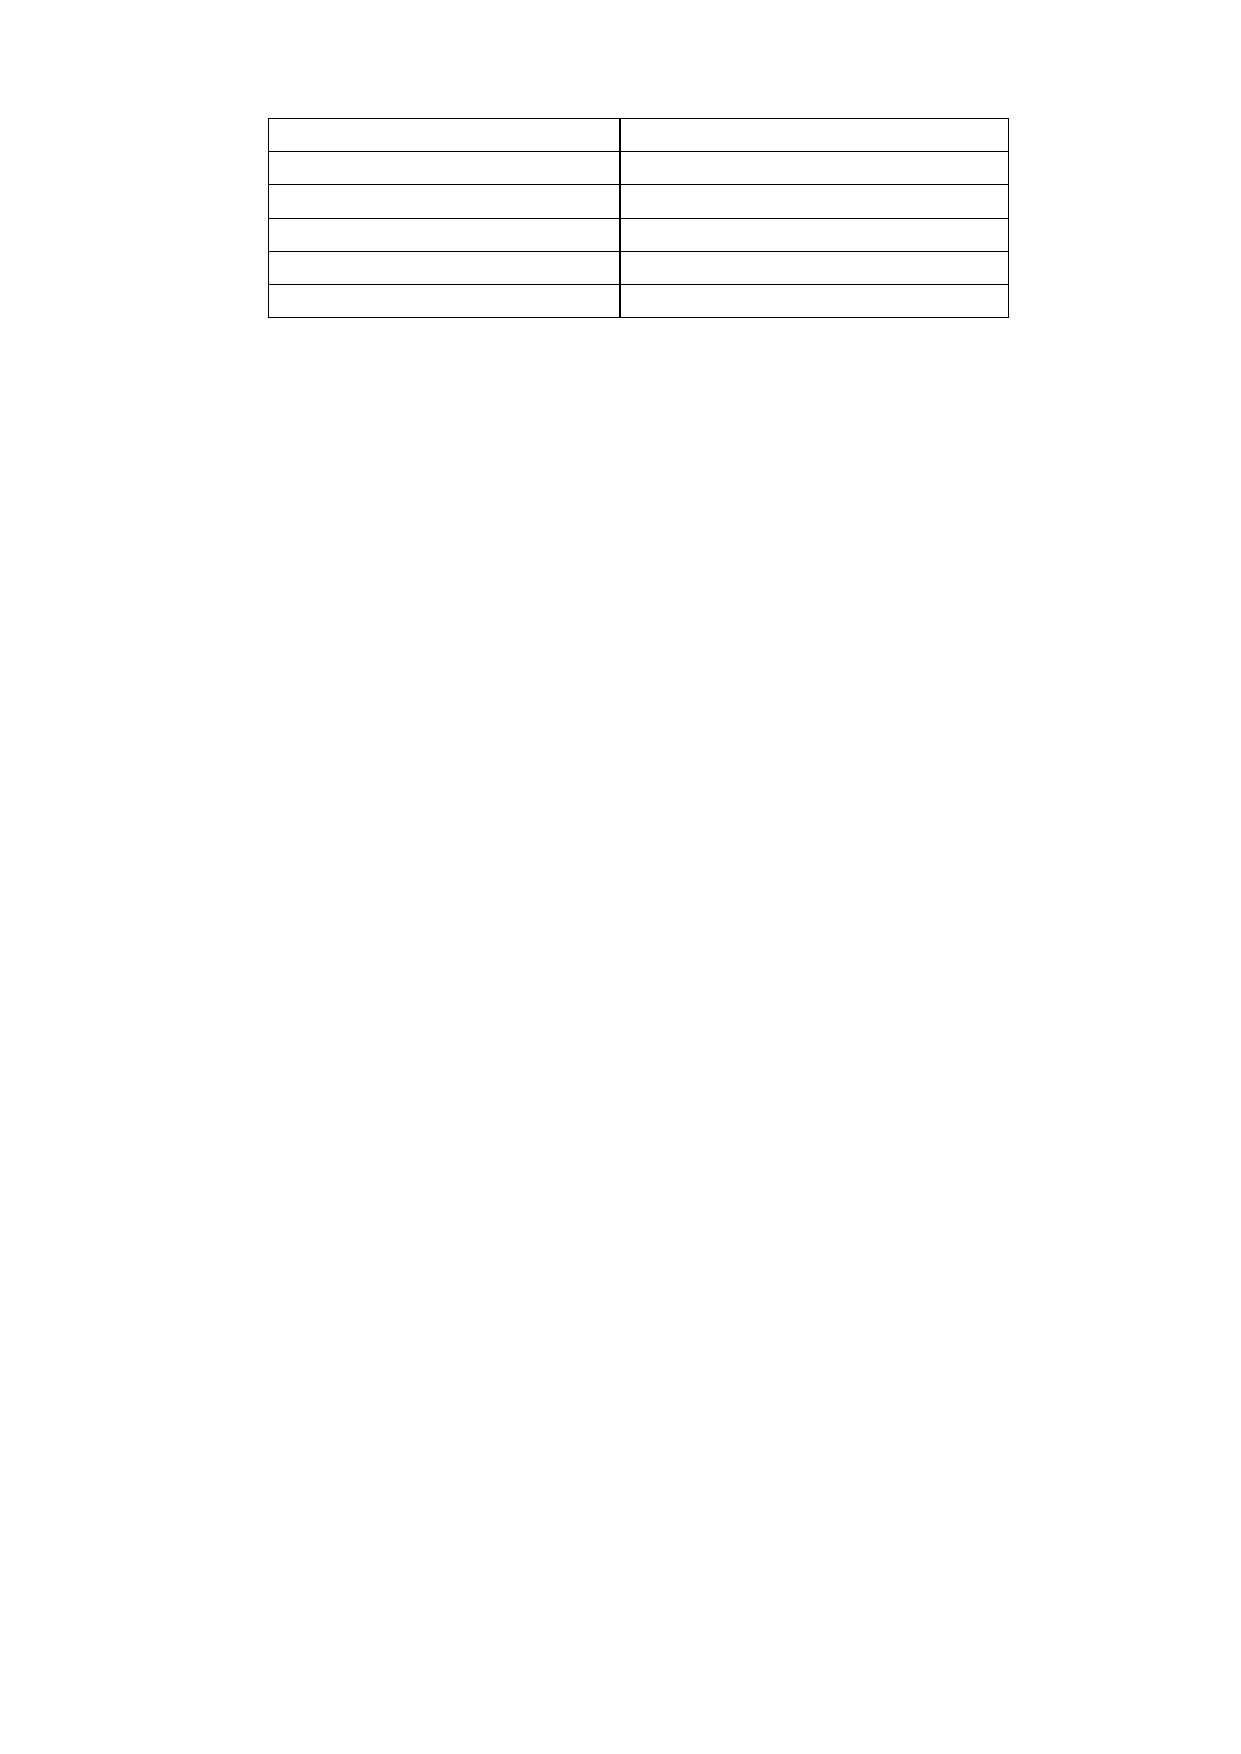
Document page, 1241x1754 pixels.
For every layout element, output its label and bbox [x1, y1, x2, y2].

table_cell [621, 185, 1008, 217]
table_cell [621, 119, 1008, 151]
table_cell [621, 285, 1008, 317]
table_cell [269, 252, 619, 284]
table_cell [269, 219, 619, 251]
table_cell [269, 152, 619, 184]
table_cell [269, 185, 619, 217]
table_cell [621, 252, 1008, 284]
table_cell [621, 219, 1008, 251]
table_cell [621, 152, 1008, 184]
table_cell [269, 285, 619, 317]
table_cell [269, 119, 619, 151]
